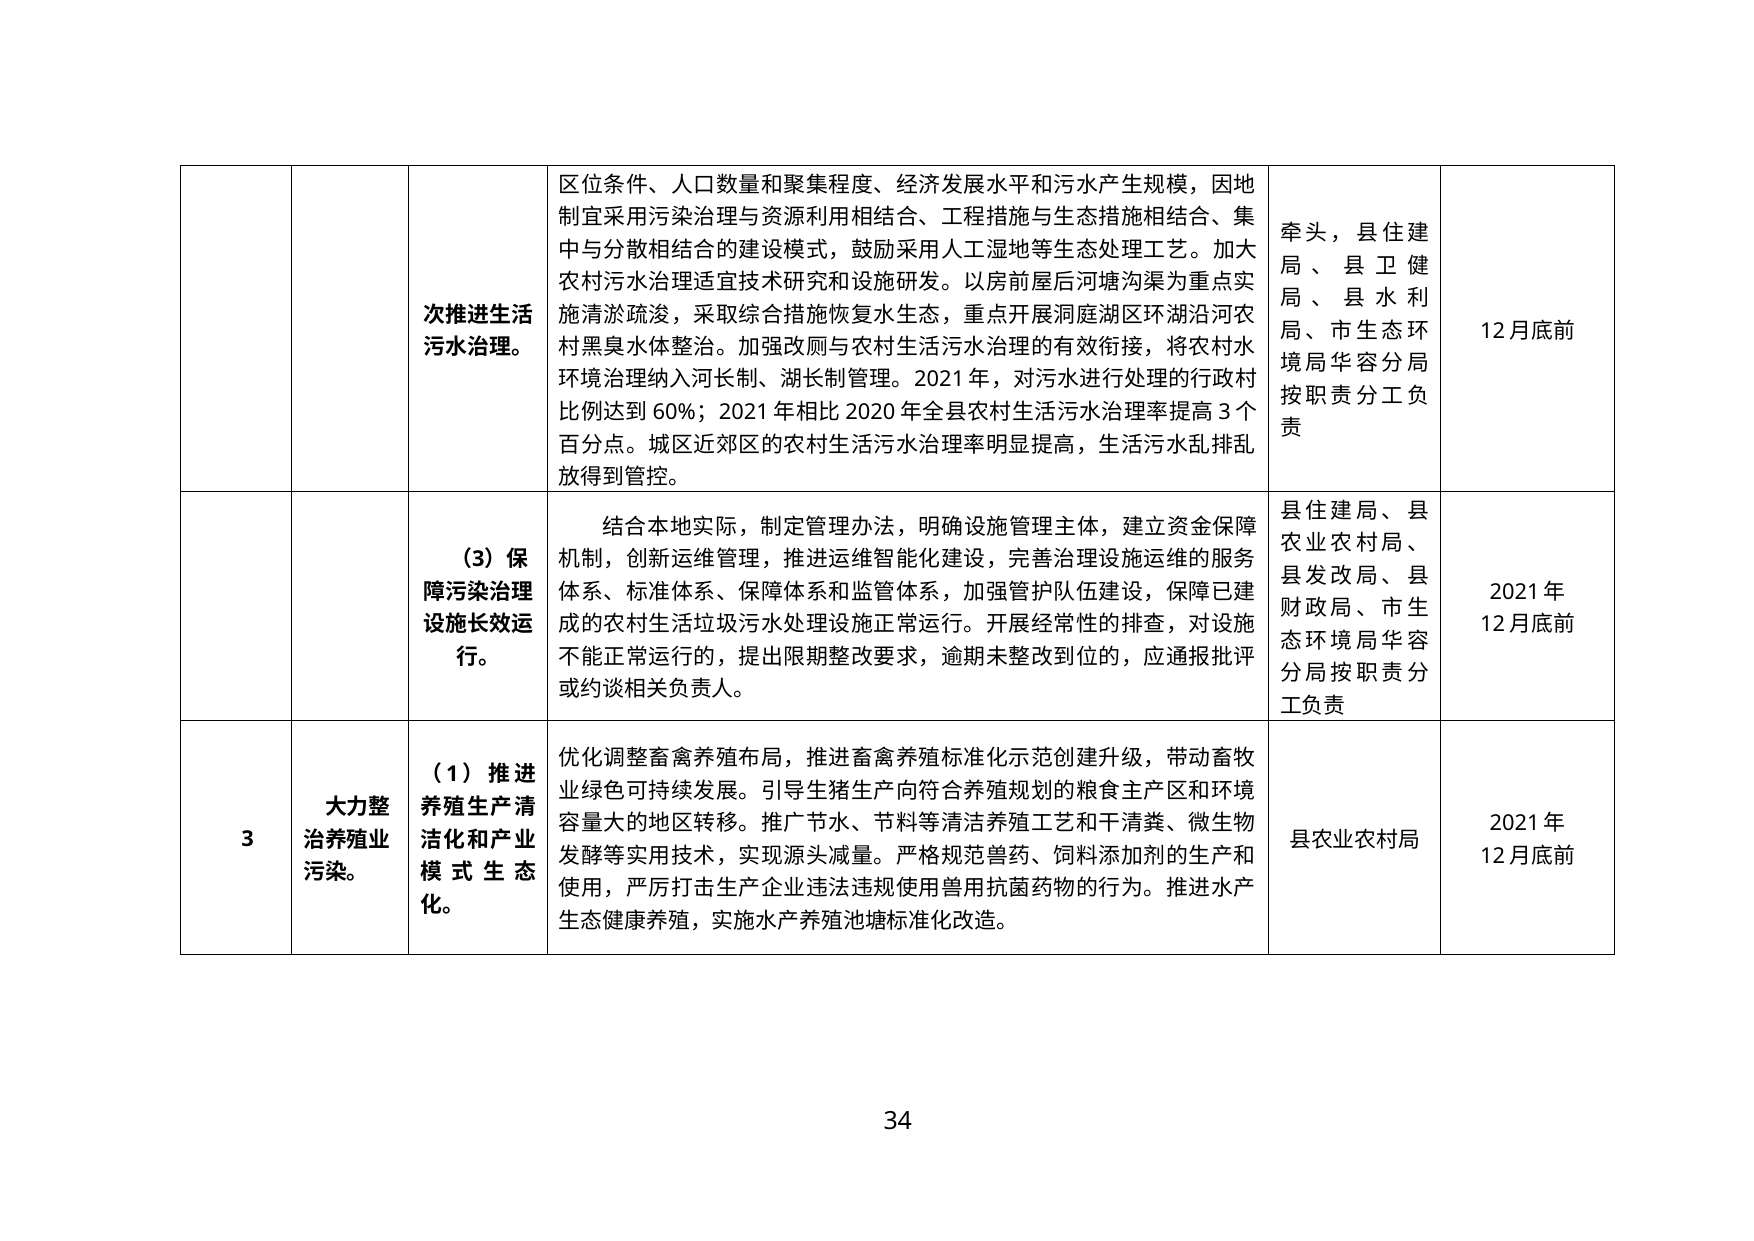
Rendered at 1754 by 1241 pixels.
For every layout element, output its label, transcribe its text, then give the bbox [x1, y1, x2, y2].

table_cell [1269, 166, 1440, 491]
table_cell （2）梯次推进生活污水治理。 [409, 166, 547, 491]
table_cell 大力整治养殖业污染。 [292, 721, 408, 954]
table_cell [181, 492, 291, 720]
table_cell 县住建局、县农业农村局、县发改局、县财政局、市生态环境局华容分局按职责分工负责 [1269, 492, 1440, 720]
table_cell 3 [181, 721, 291, 954]
table_cell 2021年 12月底前 [1441, 166, 1614, 491]
table_cell 优化调整畜禽养殖布局，推进畜禽养殖标准化示范创建升级，带动畜牧业绿色可持续发展。引导生猪生产向符合养殖规划的粮食主产区和环境容量大的地区转移。推广节水、节料等清洁养殖工艺和干清粪、微生物发酵等实用技术，实现源头减量。严格规范兽药、饲料添加剂的生产和使用，严厉打击生产企业违法违规使用兽用抗菌药物的行为。推进水产生态健康养殖，实施水产养殖池塘标准化改造。 [548, 721, 1268, 954]
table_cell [548, 166, 1268, 491]
table_cell [292, 492, 408, 720]
table_cell 结合本地实际，制定管理办法，明确设施管理主体，建立资金保障机制，创新运维管理，推进运维智能化建设，完善治理设施运维的服务体系、标准体系、保障体系和监管体系，加强管护队伍建设，保障已建成的农村生活垃圾污水处理设施正常运行。开展经常性的排查，对设施不能正常运行的，提出限期整改要求，逾期未整改到位的，应通报批评或约谈相关负责人。 [548, 492, 1268, 720]
table_cell 县农业农村局 [1269, 721, 1440, 954]
table_cell （3）保障污染治理设施长效运行。 [409, 492, 547, 720]
table_cell 2021年 12月底前 [1441, 721, 1614, 954]
table_cell （1）推进养殖生产清洁化和产业模式生态化。 [409, 721, 547, 954]
table_cell 2021年 12月底前 [1441, 492, 1614, 720]
